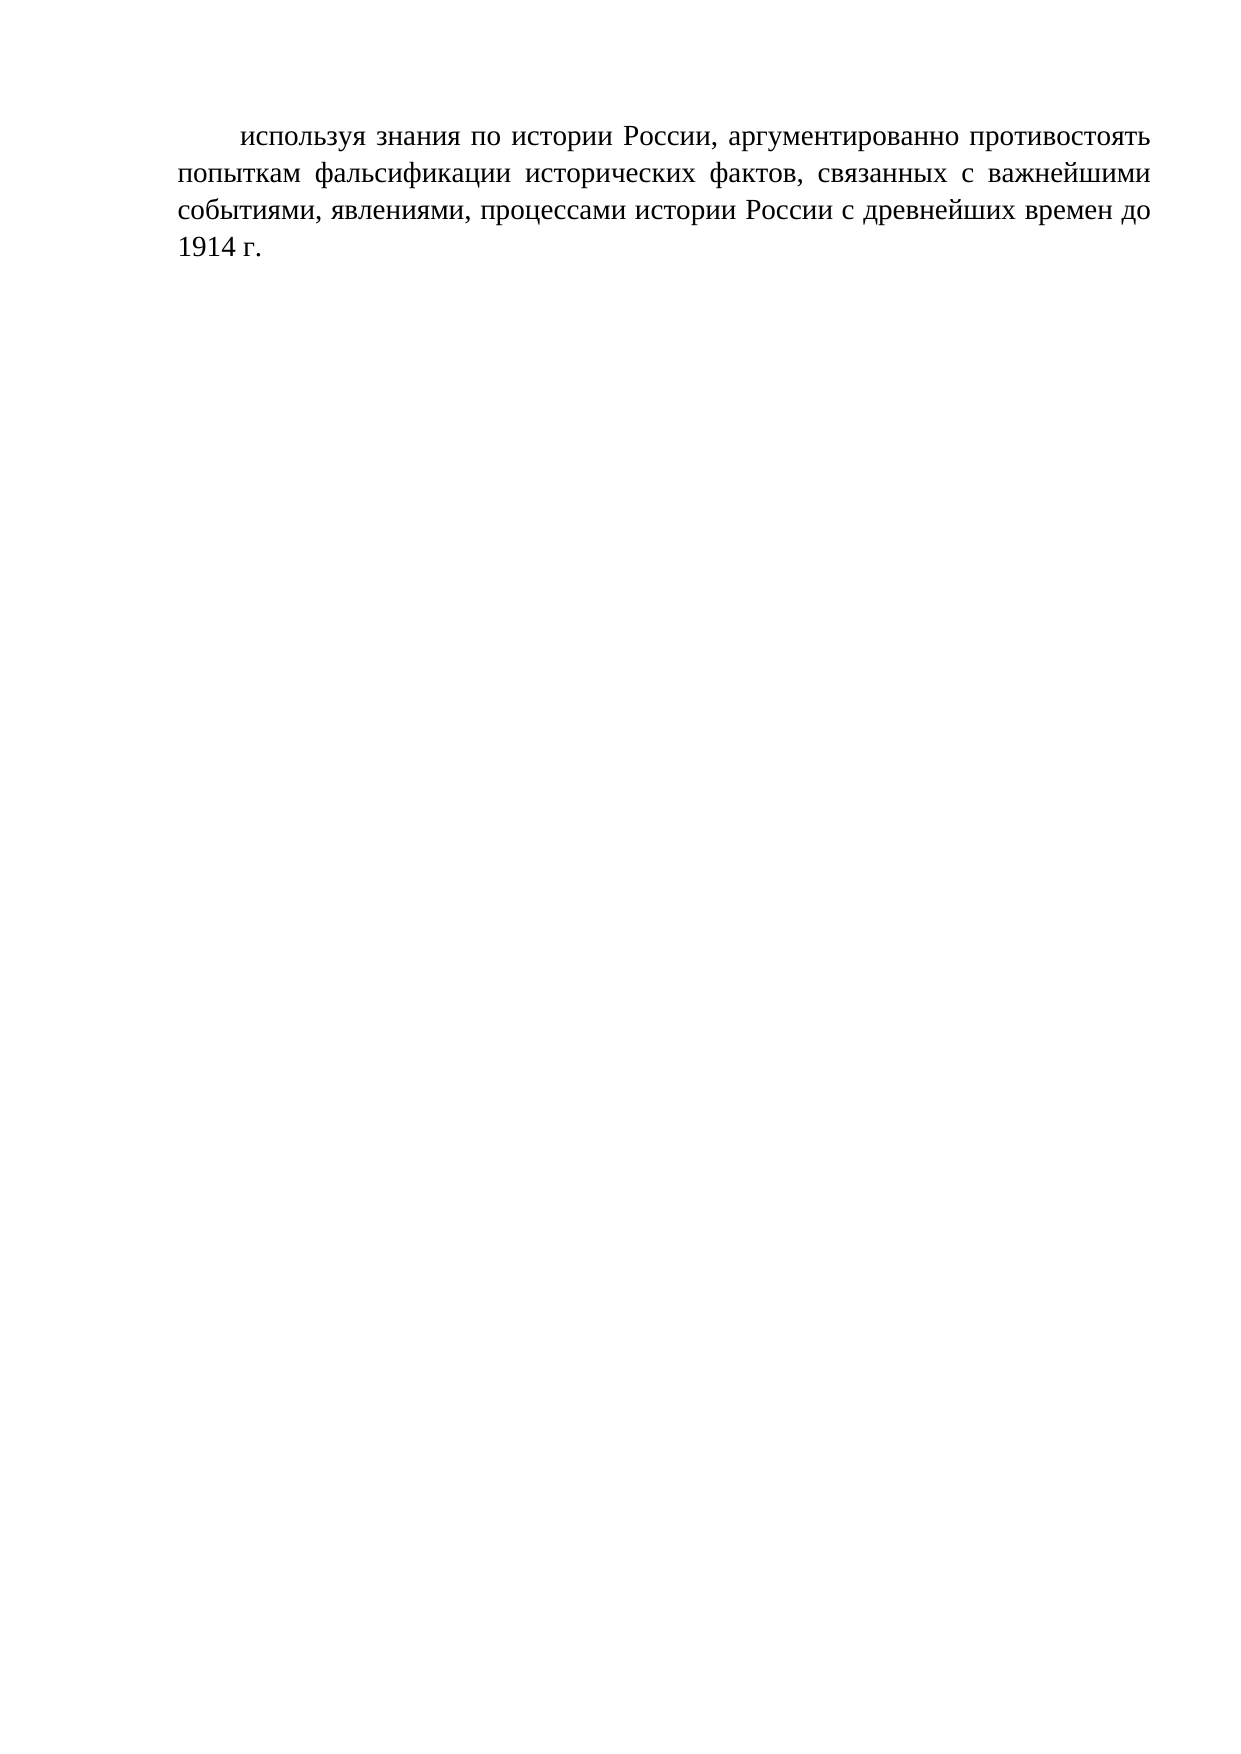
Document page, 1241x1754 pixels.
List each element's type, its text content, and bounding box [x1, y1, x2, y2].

text используя знания по истории России, аргументированно противостоять попыткам фальсификации исторических фактов, связанных с важнейшими событиями, явлениями, процессами истории России с древнейших времен до 1914 г. [177, 118, 1152, 262]
